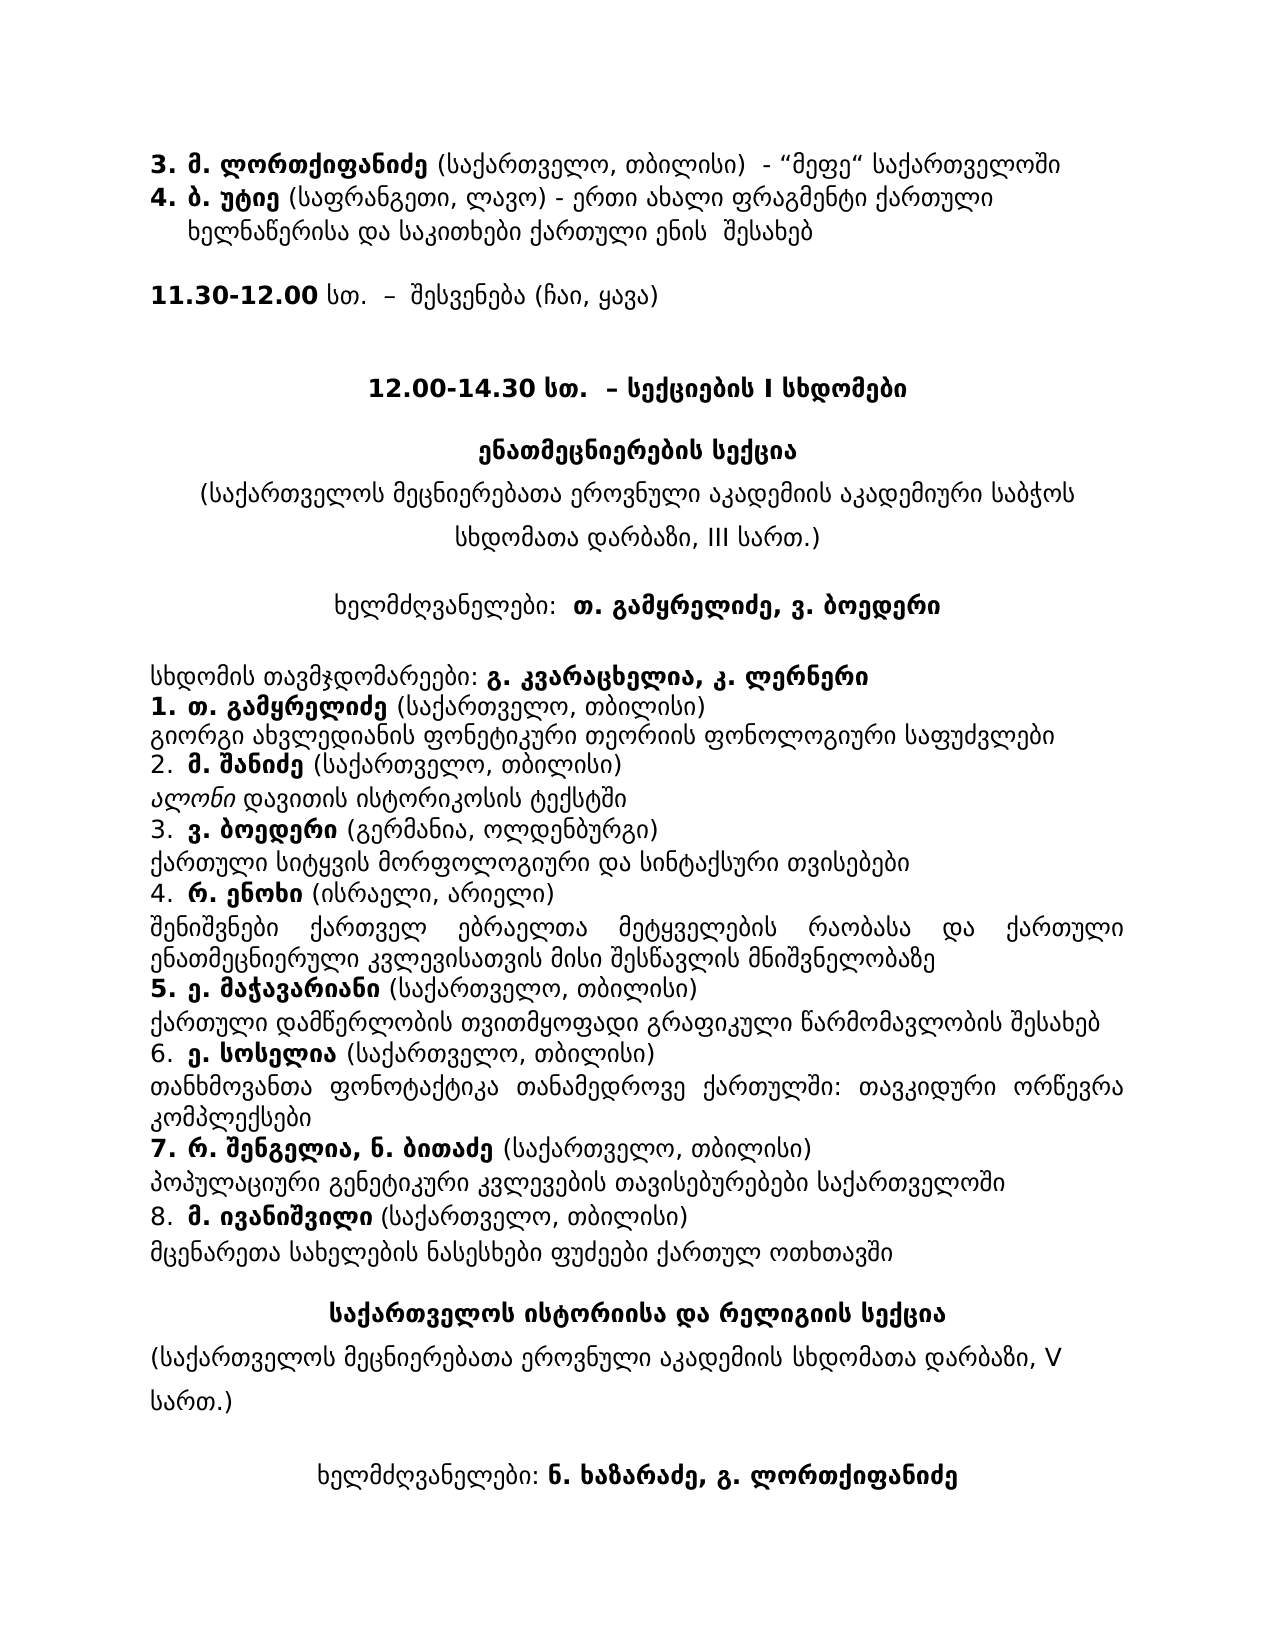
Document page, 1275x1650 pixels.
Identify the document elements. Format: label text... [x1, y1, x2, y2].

list მ. შანიძე (საქართველო, თბილისი) [150, 751, 1125, 780]
list თ. გამყრელიძე (საქართველო, თბილისი) [150, 692, 1125, 722]
list რ. ენოხი (ისრაელი, არიელი) [150, 879, 1125, 909]
list ვ. ბოედერი (გერმანია, ოლდენბურგი) [150, 815, 1125, 844]
text თანხმოვანთა ფონოტაქტიკა თანამედროვე ქართულში: თავკიდური ორწევრა კომპლექსები [150, 1073, 1125, 1133]
list ბ. უტიე (საფრანგეთი, ლავო) - ერთი ახალი ფრაგმენტი ქართული ხელნაწერისა და საკითხები ქართული ენის შესახებ [150, 183, 1125, 246]
text ენათმეცნიერების სექცია [150, 436, 1125, 465]
text საქართველოს ისტორიისა და რელიგიის სექცია [150, 1299, 1125, 1329]
text მცენარეთა სახელების ნასესხები ფუძეები ქართულ ოთხთავში [150, 1238, 1125, 1267]
list მ. ლორთქიფანიძე (საქართველო, თბილისი) - “მეფე“ საქართველოში [150, 150, 1125, 179]
text 11.30-12.00 სთ. – შესვენება (ჩაი, ყავა) [150, 281, 1125, 311]
text ქართული დამწერლობის თვითმყოფადი გრაფიკული წარმომავლობის შესახებ [150, 1008, 1125, 1037]
text გიორგი ახვლედიანის ფონეტიკური თეორიის ფონოლოგიური საფუძვლები [150, 722, 1125, 751]
list რ. შენგელია, ნ. ბითაძე (საქართველო, თბილისი) [150, 1134, 1125, 1163]
text ხელმძღვანელები: თ. გამყრელიძე, ვ. ბოედერი [150, 591, 1125, 621]
text 12.00-14.30 სთ. – სექციების I სხდომები [150, 374, 1125, 403]
list ე. სოსელია (საქართველო, თბილისი) [150, 1039, 1125, 1068]
text ქართული სიტყვის მორფოლოგიური და სინტაქსური თვისებები [150, 849, 1125, 878]
list ე. მაჭავარიანი (საქართველო, თბილისი) [150, 975, 1125, 1004]
text შენიშვნები ქართველ ებრაელთა მეტყველების რაობასა და ქართული ენათმეცნიერული კვლევისათვის მისი შესწავლის მნიშვნელობაზე [150, 913, 1125, 973]
list მ. ივანიშვილი (საქართველო, თბილისი) [150, 1199, 1125, 1233]
text (საქართველოს მეცნიერებათა ეროვნული აკადემიის აკადემიური საბჭოს სხდომათა დარბაზი, III სართ.) [150, 480, 1125, 553]
text სხდომის თავმჯდომარეები: გ. კვარაცხელია, კ. ლერნერი [150, 658, 1125, 692]
text პოპულაციური გენეტიკური კვლევების თავისებურებები საქართველოში [150, 1168, 1125, 1197]
text ალონი დავითის ისტორიკოსის ტექსტში [150, 784, 1125, 813]
text ხელმძღვანელები: ნ. ხაზარაძე, გ. ლორთქიფანიძე [150, 1462, 1125, 1491]
text (საქართველოს მეცნიერებათა ეროვნული აკადემიის სხდომათა დარბაზი, V სართ.) [150, 1343, 1125, 1416]
